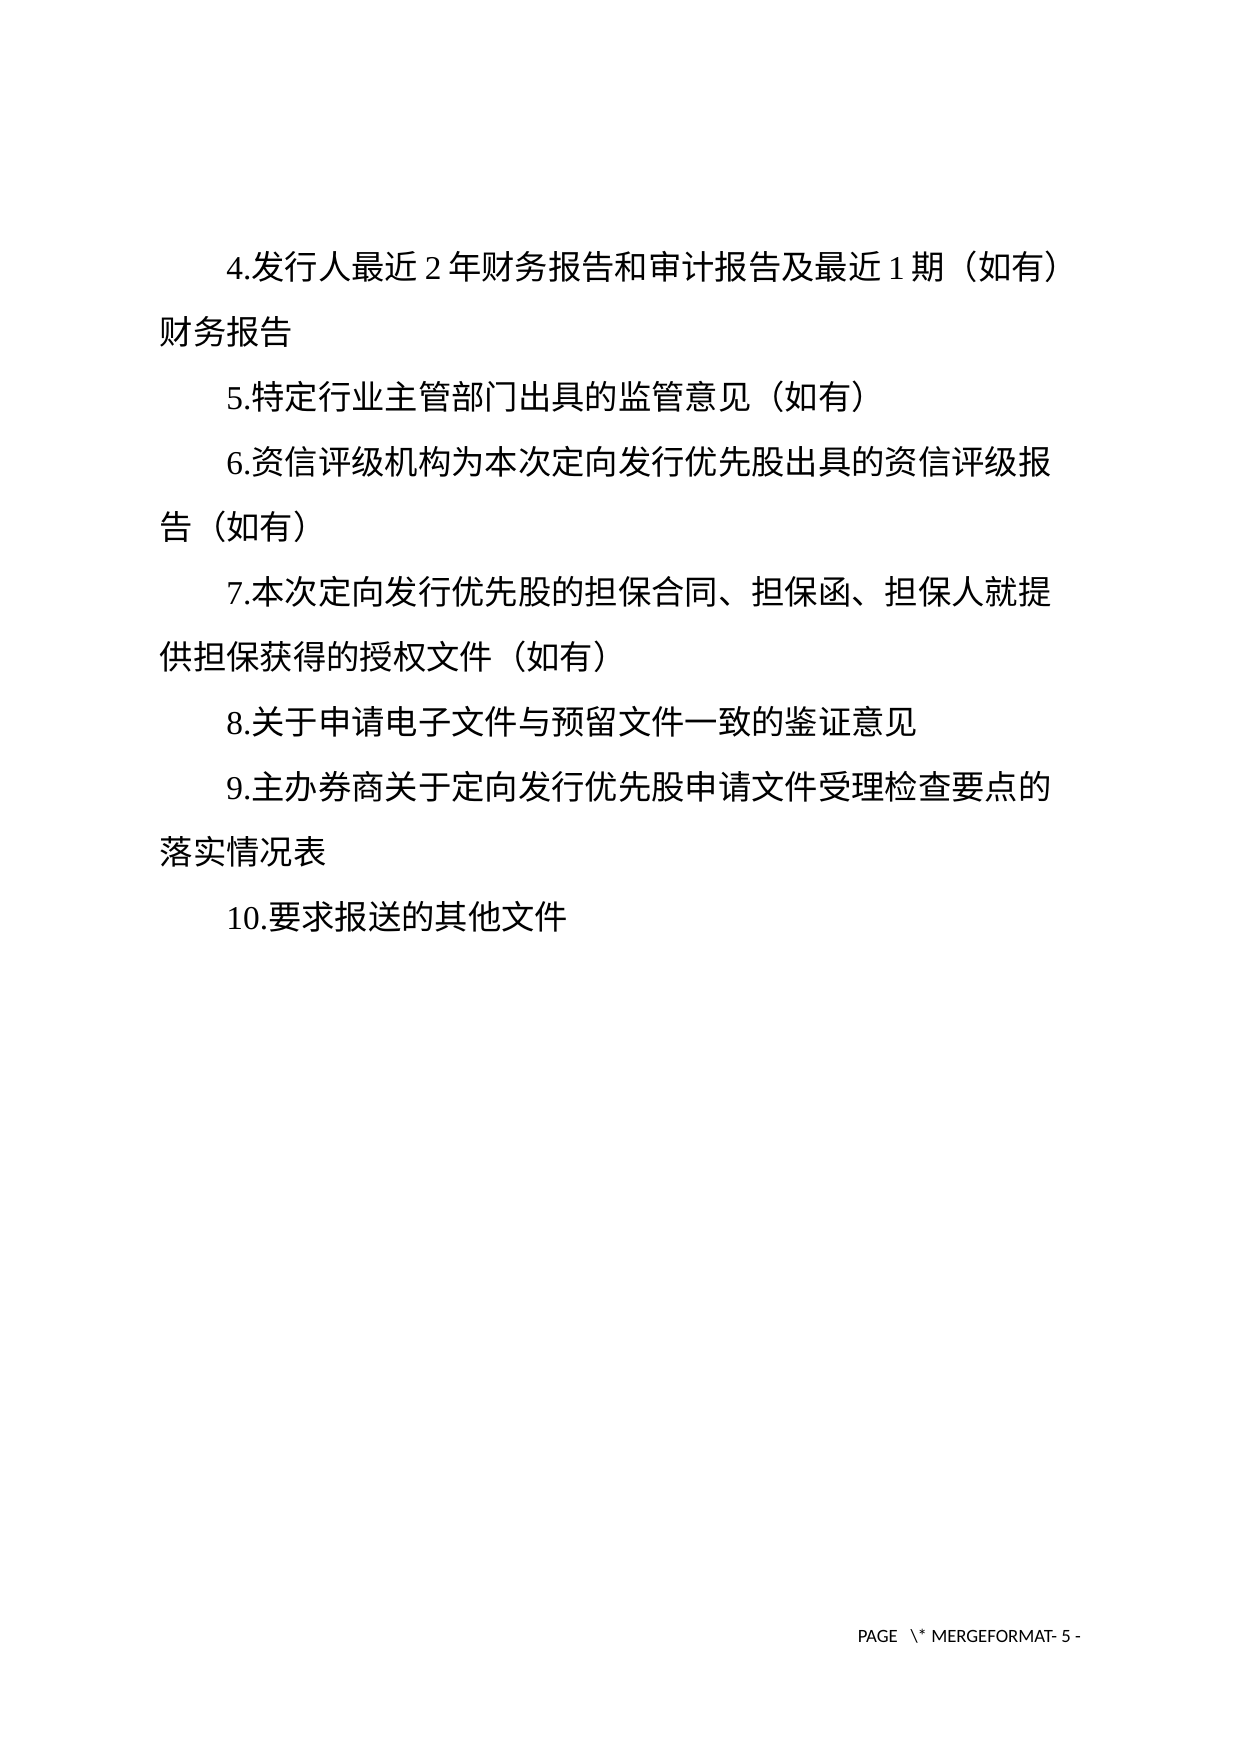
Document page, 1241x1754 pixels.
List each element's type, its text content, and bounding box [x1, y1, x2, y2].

text 4.发行人最近2年财务报告和审计报告及最近1期（如有）财务报告 [159, 233, 1081, 363]
text 10.要求报送的其他文件 [159, 883, 1081, 948]
text 5.特定行业主管部门出具的监管意见（如有） [159, 363, 1081, 428]
text 7.本次定向发行优先股的担保合同、担保函、担保人就提供担保获得的授权文件（如有） [159, 558, 1081, 688]
text 8.关于申请电子文件与预留文件一致的鉴证意见 [159, 688, 1081, 753]
text 6.资信评级机构为本次定向发行优先股出具的资信评级报告（如有） [159, 428, 1081, 558]
text 9.主办券商关于定向发行优先股申请文件受理检查要点的落实情况表 [159, 753, 1081, 883]
